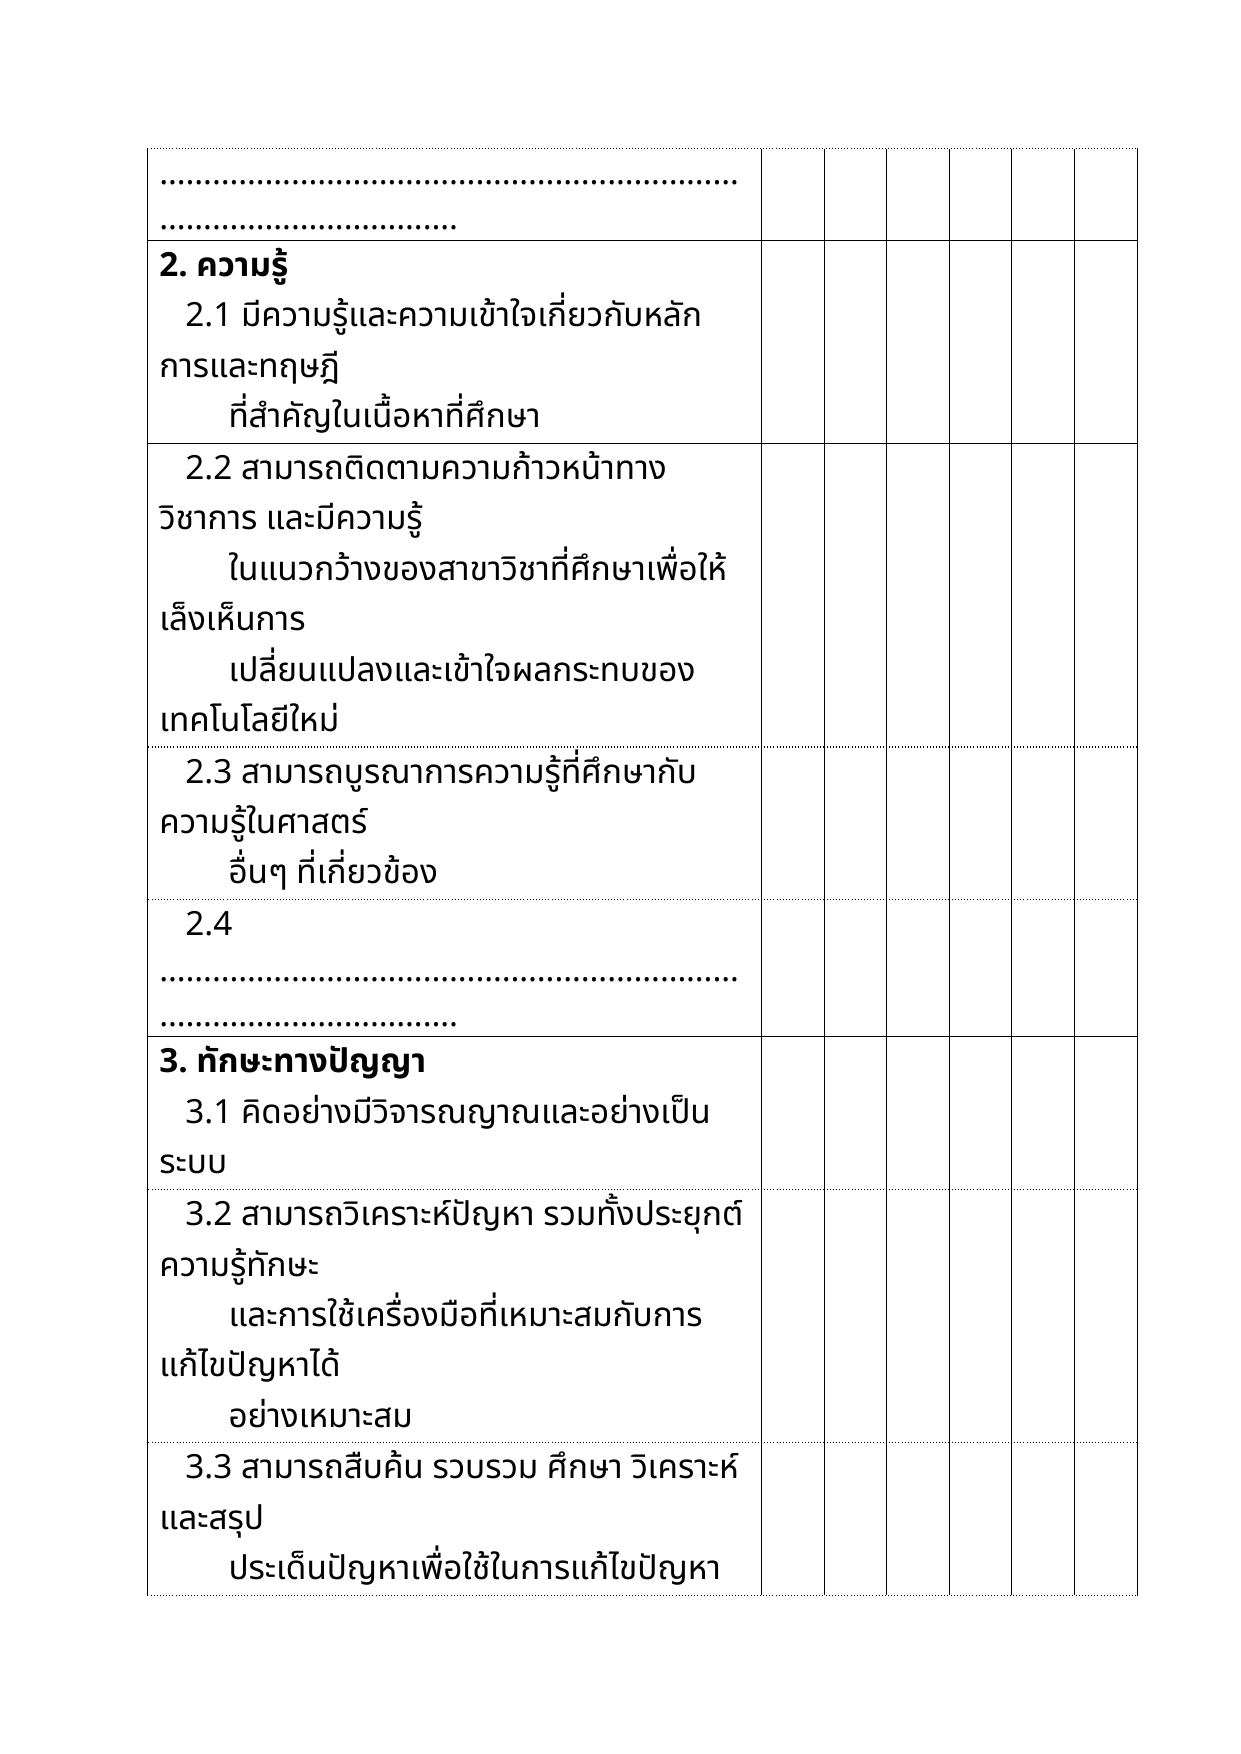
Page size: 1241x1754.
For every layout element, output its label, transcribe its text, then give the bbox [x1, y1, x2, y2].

table_cell [1075, 1442, 1137, 1595]
table_cell [762, 899, 824, 1036]
table_cell [950, 1189, 1011, 1442]
table_cell [762, 1037, 824, 1189]
table_cell [950, 241, 1011, 443]
table_cell [950, 899, 1011, 1036]
table_cell [1075, 1037, 1137, 1189]
table_cell [762, 241, 824, 443]
table_cell [950, 148, 1011, 239]
table_cell [887, 1189, 949, 1442]
table_cell [1012, 444, 1074, 746]
table_cell [825, 1442, 886, 1595]
table_cell [1075, 241, 1137, 443]
table_cell [825, 1189, 886, 1442]
table_cell [1075, 444, 1137, 746]
table_cell [1012, 746, 1074, 899]
table_cell 3.2 สามารถวิเคราะห์ปัญหา รวมทั้งประยุกต์ความรู้ทักษะ และการใช้เครื่องมือที่เหมาะสมกับการแก้ไขปัญหาได้ อย่างเหมาะสม [148, 1189, 761, 1442]
table_cell [887, 746, 949, 899]
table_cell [148, 148, 761, 239]
table_cell [1075, 148, 1137, 239]
table_cell 3. ทักษะทางปัญญา 3.1 คิดอย่างมีวิจารณญาณและอย่างเป็นระบบ [148, 1037, 761, 1189]
table_cell [887, 1037, 949, 1189]
table_cell [762, 148, 824, 239]
table_cell 2.3 สามารถบูรณาการความรู้ที่ศึกษากับความรู้ในศาสตร์ อื่นๆ ที่เกี่ยวข้อง [148, 746, 761, 899]
table_cell [950, 444, 1011, 746]
table_cell [1075, 746, 1137, 899]
table_cell [762, 746, 824, 899]
table_cell [1012, 899, 1074, 1036]
table_cell [825, 444, 886, 746]
table_cell [825, 241, 886, 443]
table_cell [825, 746, 886, 899]
table_cell 2. ความรู้ 2.1 มีความรู้และความเข้าใจเกี่ยวกับหลักการและทฤษฎี ที่สำคัญในเนื้อหาที่ศึกษา [148, 241, 761, 443]
table_cell [825, 1037, 886, 1189]
table_cell [950, 746, 1011, 899]
table_cell [762, 1442, 824, 1595]
table_cell [887, 241, 949, 443]
table_cell [887, 148, 949, 239]
table_cell [762, 1189, 824, 1442]
table_cell 2.4 ………………………………………………………………………………………. [148, 899, 761, 1036]
table_cell [762, 444, 824, 746]
table_cell [1012, 1037, 1074, 1189]
table_cell [950, 1442, 1011, 1595]
table_cell [950, 1037, 1011, 1189]
table_cell [887, 899, 949, 1036]
table_cell [825, 148, 886, 239]
table_cell [1012, 148, 1074, 239]
table_cell [887, 444, 949, 746]
table_cell [1012, 1442, 1074, 1595]
table_cell [1012, 241, 1074, 443]
table_cell 2.2 สามารถติดตามความก้าวหน้าทางวิชาการ และมีความรู้ ในแนวกว้างของสาขาวิชาที่ศึกษาเพื่อให้เล็งเห็นการ เปลี่ยนแปลงและเข้าใจผลกระทบของเทคโนโลยีใหม่ [148, 444, 761, 746]
table_cell [1075, 1189, 1137, 1442]
table_cell [887, 1442, 949, 1595]
table_cell [1012, 1189, 1074, 1442]
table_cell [148, 1442, 761, 1595]
table_cell [825, 899, 886, 1036]
table_cell [1075, 899, 1137, 1036]
